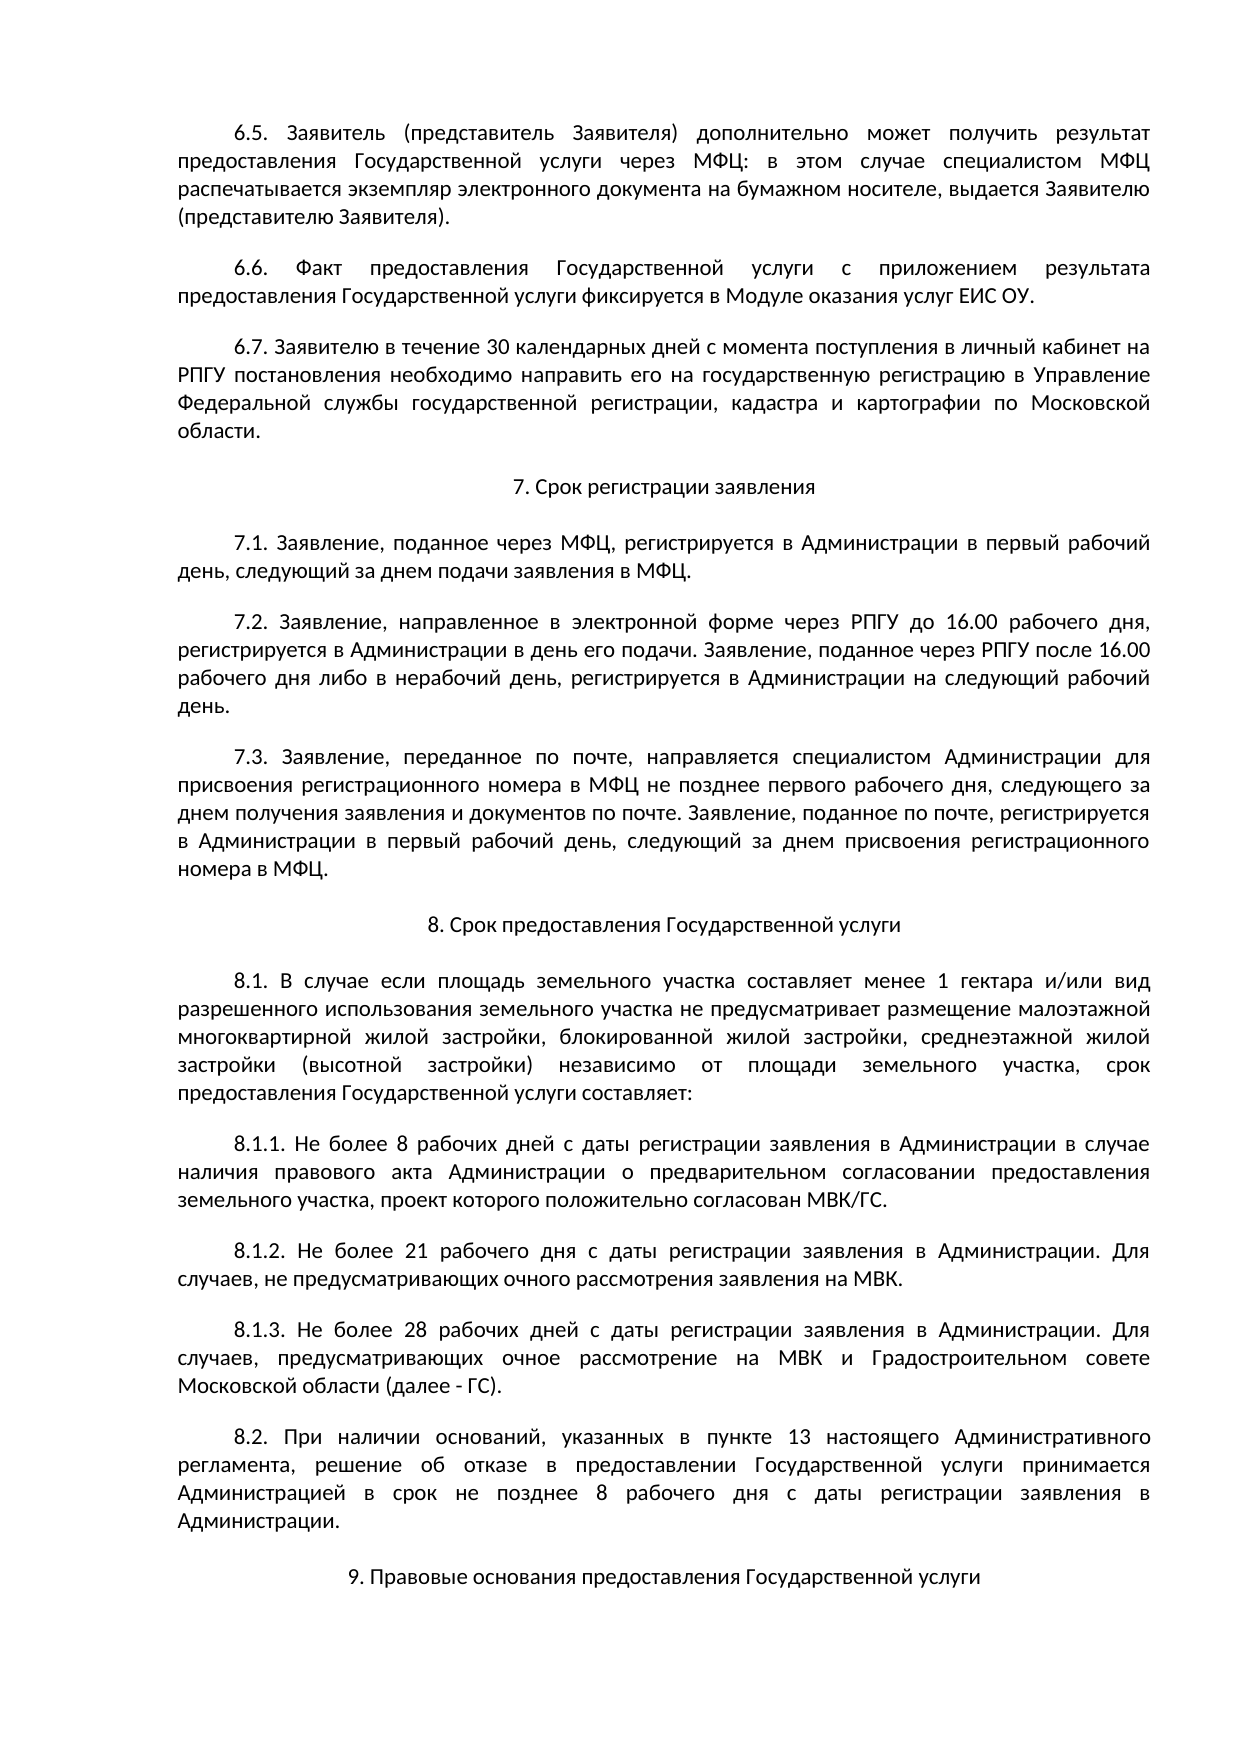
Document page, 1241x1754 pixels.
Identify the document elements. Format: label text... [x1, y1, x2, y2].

text 8. Срок предоставления Государственной услуги [177, 910, 1152, 938]
text 8.1.3. Не более 28 рабочих дней с даты регистрации заявления в Администрации. Для случаев, предусматривающих очное рассмотрение на МВК и Градостроительном совете Московской области (далее - ГС). [177, 1315, 1152, 1399]
text 6.5. Заявитель (представитель Заявителя) дополнительно может получить результат предоставления Государственной услуги через МФЦ: в этом случае специалистом МФЦ распечатывается экземпляр электронного документа на бумажном носителе, выдается Заявителю (представителю Заявителя). [177, 118, 1152, 230]
text 8.1.2. Не более 21 рабочего дня с даты регистрации заявления в Администрации. Для случаев, не предусматривающих очного рассмотрения заявления на МВК. [177, 1236, 1152, 1292]
text 8.2. При наличии оснований, указанных в пункте 13 настоящего Административного регламента, решение об отказе в предоставлении Государственной услуги принимается Администрацией в срок не позднее 8 рабочего дня с даты регистрации заявления в Администрации. [177, 1422, 1152, 1534]
text 7.1. Заявление, поданное через МФЦ, регистрируется в Администрации в первый рабочий день, следующий за днем подачи заявления в МФЦ. [177, 528, 1152, 584]
text 8.1.1. Не более 8 рабочих дней с даты регистрации заявления в Администрации в случае наличия правового акта Администрации о предварительном согласовании предоставления земельного участка, проект которого положительно согласован МВК/ГС. [177, 1129, 1152, 1213]
text 7.2. Заявление, направленное в электронной форме через РПГУ до 16.00 рабочего дня, регистрируется в Администрации в день его подачи. Заявление, поданное через РПГУ после 16.00 рабочего дня либо в нерабочий день, регистрируется в Администрации на следующий рабочий день. [177, 607, 1152, 719]
text 9. Правовые основания предоставления Государственной услуги [177, 1562, 1152, 1590]
text 8.1. В случае если площадь земельного участка составляет менее 1 гектара и/или вид разрешенного использования земельного участка не предусматривает размещение малоэтажной многоквартирной жилой застройки, блокированной жилой застройки, среднеэтажной жилой застройки (высотной застройки) независимо от площади земельного участка, срок предоставления Государственной услуги составляет: [177, 966, 1152, 1106]
text 7. Срок регистрации заявления [177, 472, 1152, 500]
text 7.3. Заявление, переданное по почте, направляется специалистом Администрации для присвоения регистрационного номера в МФЦ не позднее первого рабочего дня, следующего за днем получения заявления и документов по почте. Заявление, поданное по почте, регистрируется в Администрации в первый рабочий день, следующий за днем присвоения регистрационного номера в МФЦ. [177, 742, 1152, 882]
text 6.6. Факт предоставления Государственной услуги с приложением результата предоставления Государственной услуги фиксируется в Модуле оказания услуг ЕИС ОУ. [177, 253, 1152, 309]
text 6.7. Заявителю в течение 30 календарных дней с момента поступления в личный кабинет на РПГУ постановления необходимо направить его на государственную регистрацию в Управление Федеральной службы государственной регистрации, кадастра и картографии по Московской области. [177, 332, 1152, 444]
